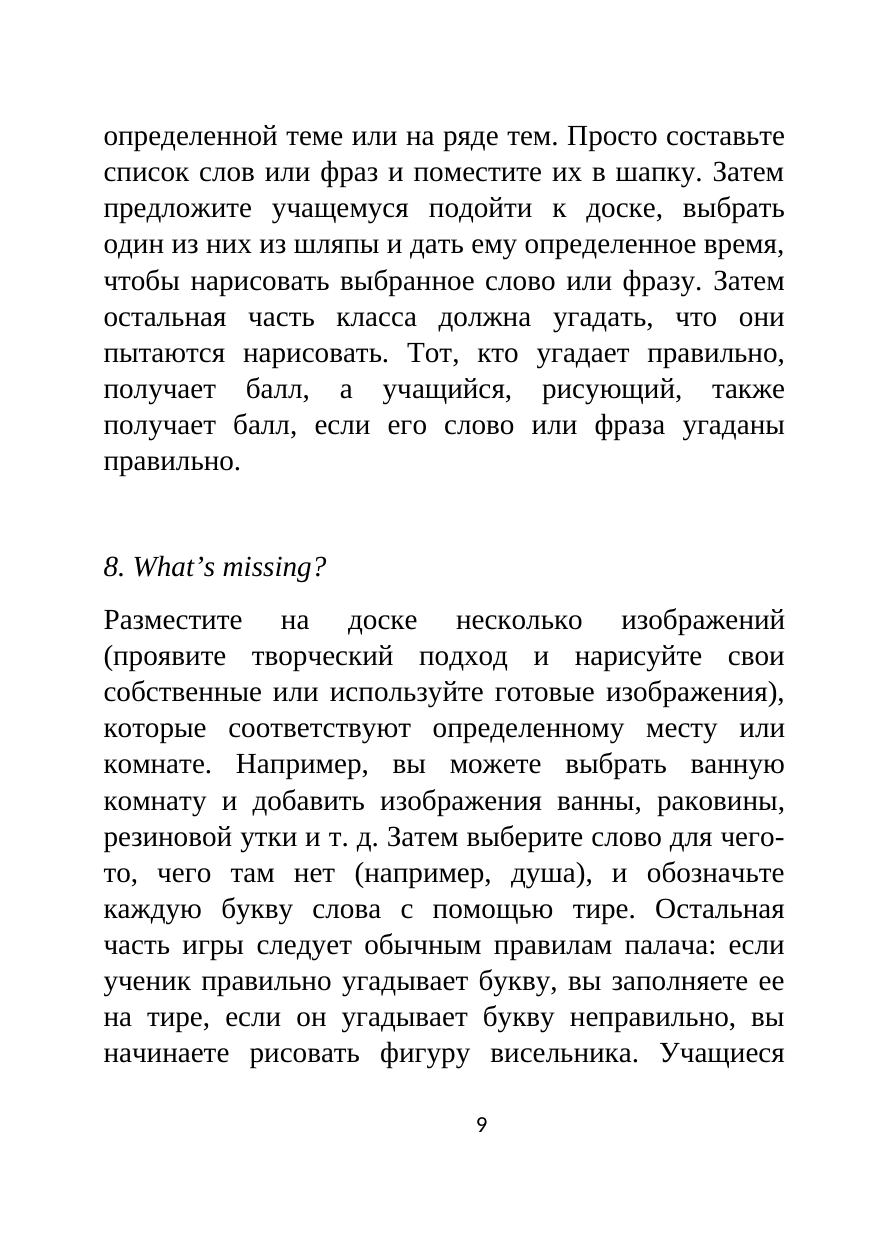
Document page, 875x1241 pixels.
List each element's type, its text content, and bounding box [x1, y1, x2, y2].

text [103, 118, 786, 477]
text 8. What’s missing? [103, 549, 786, 583]
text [103, 602, 786, 1069]
